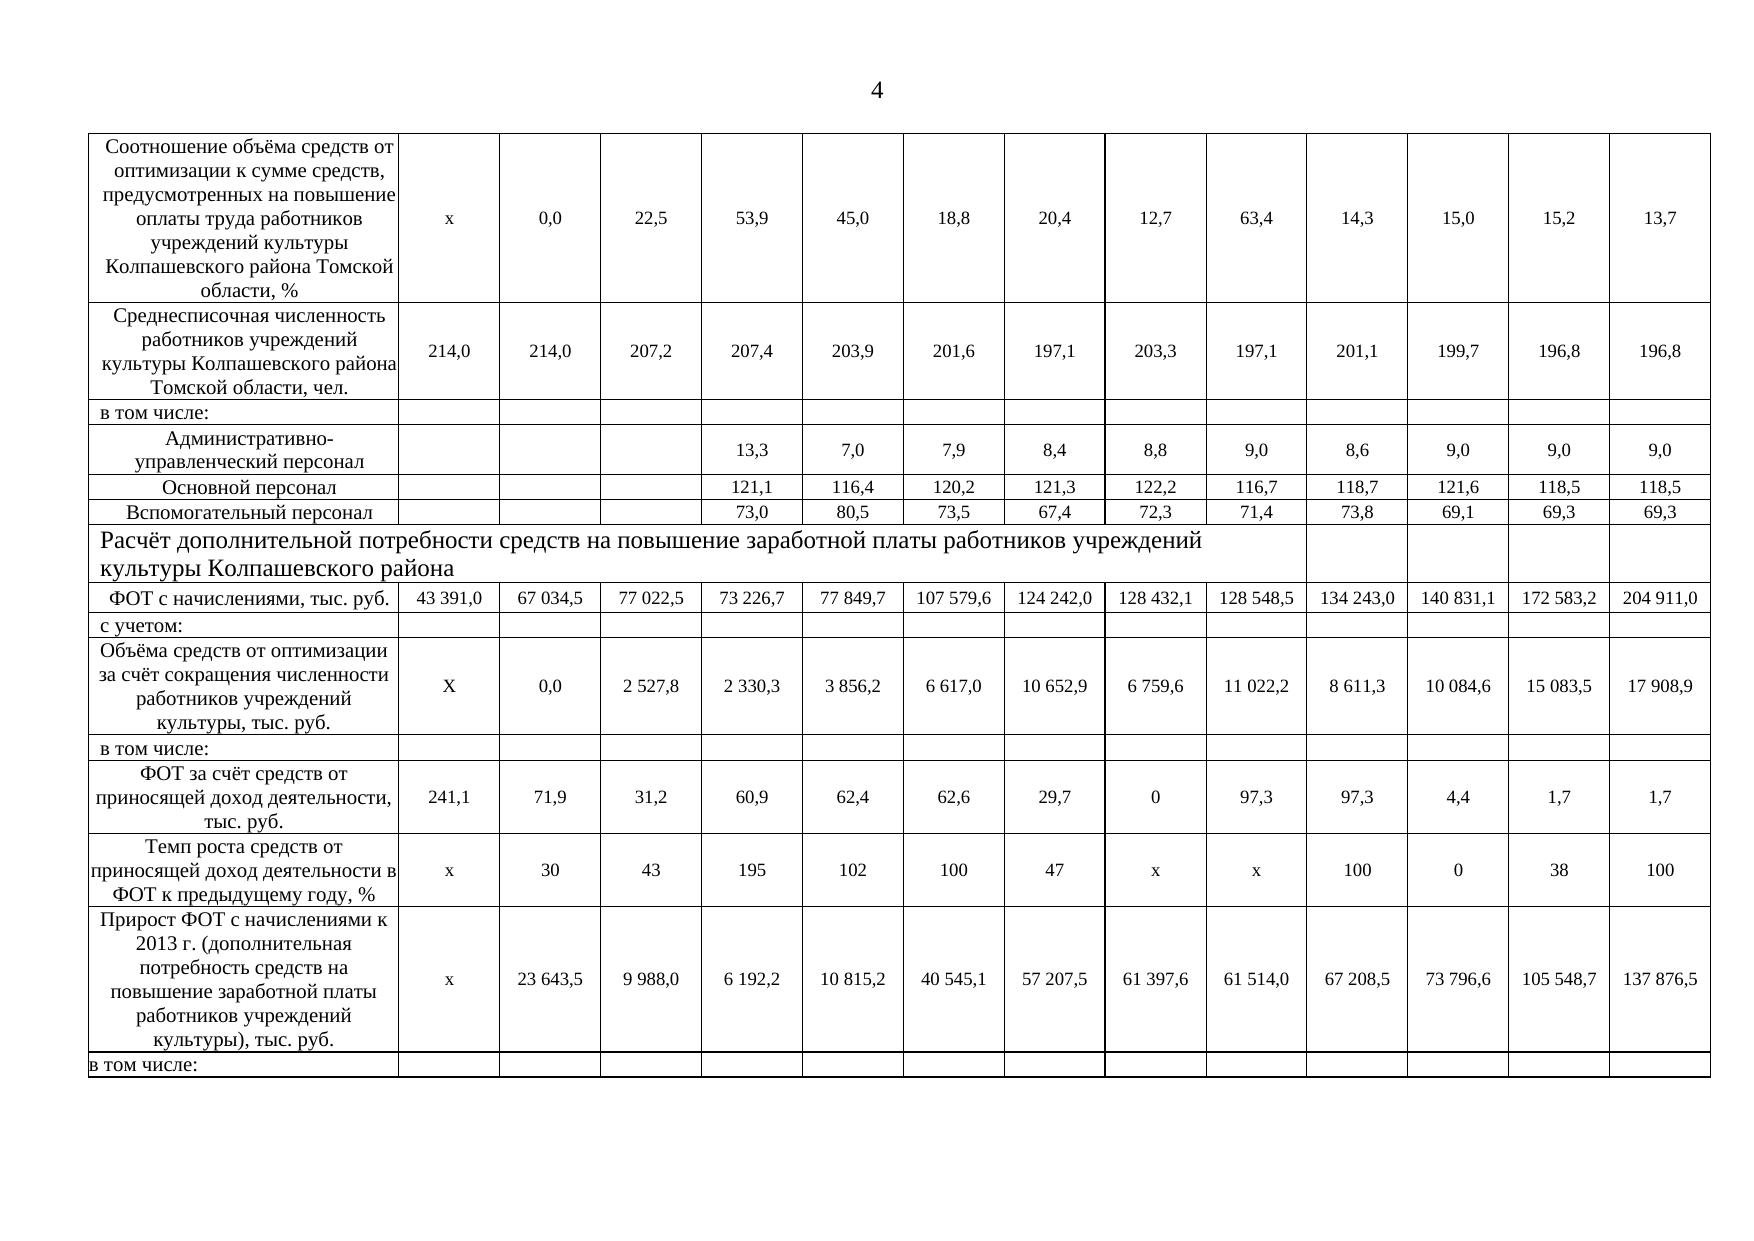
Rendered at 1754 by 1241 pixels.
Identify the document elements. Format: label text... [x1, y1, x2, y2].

table_cell [601, 1053, 701, 1076]
table_cell 102 [803, 834, 903, 906]
table_cell [1307, 1053, 1407, 1076]
table_cell [500, 1053, 600, 1076]
table_cell 22,5 [601, 134, 701, 302]
table_cell 45,0 [803, 134, 903, 302]
table_cell 40 545,1 [904, 907, 1004, 1051]
table_cell 14,3 [1307, 134, 1407, 302]
table_cell 128 432,1 [1106, 583, 1206, 612]
table_cell 128 548,5 [1207, 583, 1306, 612]
table_cell 69,3 [1610, 500, 1710, 524]
table_cell [904, 613, 1004, 637]
table_cell [399, 475, 499, 499]
table_cell 15,2 [1509, 134, 1609, 302]
table_cell 72,3 [1106, 500, 1206, 524]
table_cell 9,0 [1610, 425, 1710, 473]
table_cell 9,0 [1207, 425, 1306, 473]
table_cell 203,3 [1106, 303, 1206, 399]
table_cell 120,2 [904, 475, 1004, 499]
table_cell 73,8 [1307, 500, 1407, 524]
table_cell [1610, 735, 1710, 759]
table_cell [904, 1053, 1004, 1076]
table_cell 124 242,0 [1005, 583, 1104, 612]
table_cell 118,5 [1509, 475, 1609, 499]
table_cell 6 617,0 [904, 638, 1004, 734]
table_cell 67 034,5 [500, 583, 600, 612]
table_cell [1207, 1053, 1306, 1076]
table_cell [500, 500, 600, 524]
table_cell 195 [702, 834, 802, 906]
table_cell 105 548,7 [1509, 907, 1609, 1051]
table_cell [1408, 1053, 1508, 1076]
table_cell 7,9 [904, 425, 1004, 473]
table_cell 137 876,5 [1610, 907, 1710, 1051]
table_cell [1509, 525, 1609, 582]
table_cell 2 527,8 [601, 638, 701, 734]
table_cell 8,4 [1005, 425, 1104, 473]
table_cell Х [399, 638, 499, 734]
table_cell [1307, 735, 1407, 759]
table_cell [1610, 613, 1710, 637]
table_cell х [1106, 834, 1206, 906]
table_cell 204 911,0 [1610, 583, 1710, 612]
table_cell [1509, 735, 1609, 759]
table_cell [1408, 735, 1508, 759]
table_cell 122,2 [1106, 475, 1206, 499]
table_cell [1408, 613, 1508, 637]
table_cell [803, 400, 903, 424]
table_cell 199,7 [1408, 303, 1508, 399]
table_cell 17 908,9 [1610, 638, 1710, 734]
table_cell 73 226,7 [702, 583, 802, 612]
table_cell 2 330,3 [702, 638, 802, 734]
table_cell 0 [1106, 761, 1206, 833]
table_cell [500, 735, 600, 759]
table_cell [399, 613, 499, 637]
table_cell 73 796,6 [1408, 907, 1508, 1051]
table_cell [399, 500, 499, 524]
table_cell 7,0 [803, 425, 903, 473]
table_cell [500, 400, 600, 424]
table_cell 18,8 [904, 134, 1004, 302]
table_cell [1106, 400, 1206, 424]
table_cell 29,7 [1005, 761, 1104, 833]
table_cell Административно-управленческий персонал [89, 425, 398, 473]
table_cell [601, 500, 701, 524]
table_cell 67 208,5 [1307, 907, 1407, 1051]
table_cell 107 579,6 [904, 583, 1004, 612]
table_cell 121,1 [702, 475, 802, 499]
table_cell [601, 400, 701, 424]
table_cell [601, 735, 701, 759]
table_cell 214,0 [500, 303, 600, 399]
table_cell 97,3 [1207, 761, 1306, 833]
table_cell 20,4 [1005, 134, 1104, 302]
table_cell [1307, 525, 1407, 582]
table_cell 207,2 [601, 303, 701, 399]
table_cell [1408, 400, 1508, 424]
table_cell [702, 613, 802, 637]
table_cell 15,0 [1408, 134, 1508, 302]
table_cell 100 [904, 834, 1004, 906]
table_cell 8,8 [1106, 425, 1206, 473]
table_cell 116,7 [1207, 475, 1306, 499]
table_cell 0,0 [500, 638, 600, 734]
table_cell х [399, 134, 499, 302]
table_cell 121,3 [1005, 475, 1104, 499]
table_cell 6 192,2 [702, 907, 802, 1051]
table_cell 53,9 [702, 134, 802, 302]
table_cell 61 514,0 [1207, 907, 1306, 1051]
table_cell 118,5 [1610, 475, 1710, 499]
table_cell [1005, 735, 1104, 759]
table_cell 30 [500, 834, 600, 906]
table_cell 97,3 [1307, 761, 1407, 833]
table_cell [399, 735, 499, 759]
table_cell 8,6 [1307, 425, 1407, 473]
table_cell [1207, 735, 1306, 759]
table_cell 67,4 [1005, 500, 1104, 524]
table_cell 69,1 [1408, 500, 1508, 524]
table_cell [904, 735, 1004, 759]
table_cell 10 652,9 [1005, 638, 1104, 734]
table_cell 62,4 [803, 761, 903, 833]
table_cell 63,4 [1207, 134, 1306, 302]
table_cell 38 [1509, 834, 1609, 906]
table_cell [1509, 1053, 1609, 1076]
table_cell [1106, 1053, 1206, 1076]
table_cell [1307, 400, 1407, 424]
table_cell 1,7 [1509, 761, 1609, 833]
table_cell 71,4 [1207, 500, 1306, 524]
table_cell 197,1 [1207, 303, 1306, 399]
table_cell [702, 1053, 802, 1076]
table_cell [803, 735, 903, 759]
table_cell 9,0 [1408, 425, 1508, 473]
table_cell 8 611,3 [1307, 638, 1407, 734]
table_cell 13,7 [1610, 134, 1710, 302]
table_cell х [399, 834, 499, 906]
table_cell 13,3 [702, 425, 802, 473]
table_cell [601, 475, 701, 499]
table_cell Прирост ФОТ с начислениями к 2013 г. (дополнительная потребность средств на повышение заработной платы работников учреждений культуры), тыс. руб. [89, 907, 398, 1051]
table_cell 207,4 [702, 303, 802, 399]
table_cell [1207, 400, 1306, 424]
table_cell 77 022,5 [601, 583, 701, 612]
table_cell 77 849,7 [803, 583, 903, 612]
table_cell [1307, 613, 1407, 637]
table_cell [601, 613, 701, 637]
table_cell в том числе: [89, 735, 398, 759]
table_cell 121,6 [1408, 475, 1508, 499]
table_cell с учетом: [89, 613, 398, 637]
table_cell [1207, 613, 1306, 637]
table_cell 73,0 [702, 500, 802, 524]
table_cell [1509, 400, 1609, 424]
table_cell 1,7 [1610, 761, 1710, 833]
table_cell Среднесписочная численность работников учреждений культуры Колпашевского района Томской области, чел. [89, 303, 398, 399]
table_cell [1005, 400, 1104, 424]
table_cell Темп роста средств от приносящей доход деятельности в ФОТ к предыдущему году, % [89, 834, 398, 906]
table_cell 31,2 [601, 761, 701, 833]
table_cell 10 084,6 [1408, 638, 1508, 734]
table_cell 23 643,5 [500, 907, 600, 1051]
table_cell 12,7 [1106, 134, 1206, 302]
table_cell 6 759,6 [1106, 638, 1206, 734]
table_cell [500, 613, 600, 637]
table_cell 100 [1610, 834, 1710, 906]
table_cell [1005, 1053, 1104, 1076]
table_cell [500, 475, 600, 499]
table_cell 172 583,2 [1509, 583, 1609, 612]
table_cell 62,6 [904, 761, 1004, 833]
table_cell 43 [601, 834, 701, 906]
table_cell Основной персонал [89, 475, 398, 499]
table_cell [702, 400, 802, 424]
table_cell 100 [1307, 834, 1407, 906]
table_cell [1005, 613, 1104, 637]
table_cell 43 391,0 [399, 583, 499, 612]
table_cell 9 988,0 [601, 907, 701, 1051]
table_cell х [399, 907, 499, 1051]
table_cell в том числе: [89, 400, 398, 424]
table_cell 10 815,2 [803, 907, 903, 1051]
table_cell Расчёт дополнительной потребности средств на повышение заработной платы работников учреждений культуры Колпашевского района [89, 525, 1306, 582]
table_cell [1610, 525, 1710, 582]
table_cell 134 243,0 [1307, 583, 1407, 612]
table_cell 201,6 [904, 303, 1004, 399]
table_cell 214,0 [399, 303, 499, 399]
table_cell 0,0 [500, 134, 600, 302]
table_cell [1106, 613, 1206, 637]
table_cell [1408, 525, 1508, 582]
table_cell 11 022,2 [1207, 638, 1306, 734]
table_cell 196,8 [1509, 303, 1609, 399]
table_cell [1610, 1053, 1710, 1076]
table_cell 116,4 [803, 475, 903, 499]
table_cell [803, 1053, 903, 1076]
table_cell 61 397,6 [1106, 907, 1206, 1051]
table_cell 203,9 [803, 303, 903, 399]
table_cell 9,0 [1509, 425, 1609, 473]
table_cell 118,7 [1307, 475, 1407, 499]
table_cell 0 [1408, 834, 1508, 906]
table_cell 73,5 [904, 500, 1004, 524]
table_cell [702, 735, 802, 759]
table_cell ФОТ за счёт средств от приносящей доход деятельности, тыс. руб. [89, 761, 398, 833]
table_cell Вспомогательный персонал [89, 500, 398, 524]
table_cell [1106, 735, 1206, 759]
table_cell Соотношение объёма средств от оптимизации к сумме средств, предусмотренных на повышение оплаты труда работников учреждений культуры Колпашевского района Томской области, % [89, 134, 398, 302]
table_cell 201,1 [1307, 303, 1407, 399]
table_cell х [1207, 834, 1306, 906]
table_cell 71,9 [500, 761, 600, 833]
table_cell [1509, 613, 1609, 637]
table_cell [904, 400, 1004, 424]
table_cell [601, 425, 701, 473]
table_cell 15 083,5 [1509, 638, 1609, 734]
table_cell ФОТ с начислениями, тыс. руб. [89, 583, 398, 612]
table_cell 4,4 [1408, 761, 1508, 833]
table_cell [399, 400, 499, 424]
table_cell 69,3 [1509, 500, 1609, 524]
table_cell в том числе: [89, 1053, 398, 1076]
table_cell Объёма средств от оптимизации за счёт сокращения численности работников учреждений культуры, тыс. руб. [89, 638, 398, 734]
table_cell [803, 613, 903, 637]
table_cell 196,8 [1610, 303, 1710, 399]
table_cell 197,1 [1005, 303, 1104, 399]
table_cell [1610, 400, 1710, 424]
table_cell 57 207,5 [1005, 907, 1104, 1051]
table_cell 140 831,1 [1408, 583, 1508, 612]
table_cell 47 [1005, 834, 1104, 906]
table_cell [399, 1053, 499, 1076]
table_cell [500, 425, 600, 473]
table_cell [399, 425, 499, 473]
table_cell 80,5 [803, 500, 903, 524]
table_cell 60,9 [702, 761, 802, 833]
table_cell 3 856,2 [803, 638, 903, 734]
table_cell 241,1 [399, 761, 499, 833]
